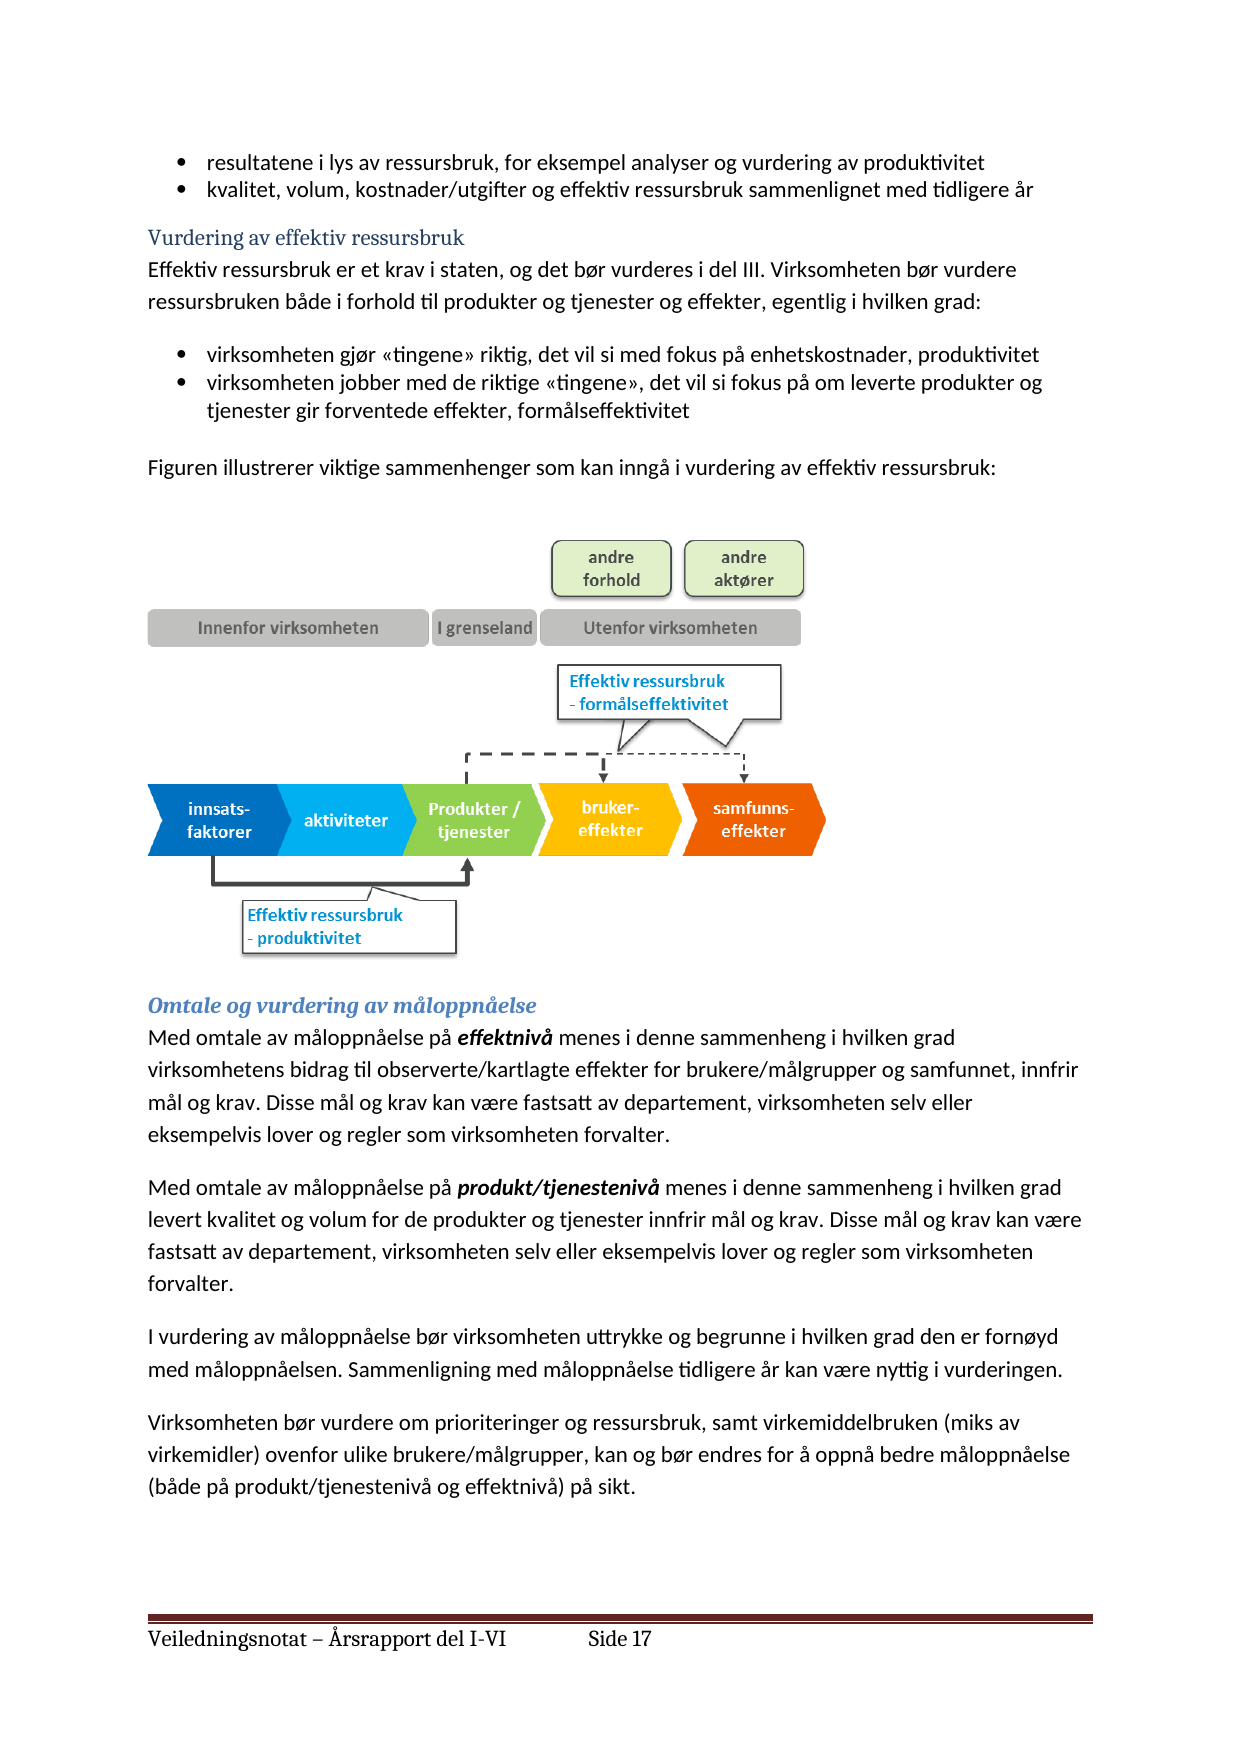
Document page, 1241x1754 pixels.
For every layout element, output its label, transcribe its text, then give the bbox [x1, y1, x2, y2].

text Figuren illustrerer viktige sammenhenger som kan inngå i vurdering av effektiv ressursbruk: [148, 453, 1093, 481]
list virksomheten gjør «tingene» riktig, det vil si med fokus på enhetskostnader, produktivitet [177, 340, 1093, 368]
text I vurdering av måloppnåelse bør virksomheten uttrykke og begrunne i hvilken grad den er fornøyd med måloppnåelsen. Sammenligning med måloppnåelse tidligere år kan være nyttig i vurderingen. [148, 1322, 1093, 1383]
text Med omtale av måloppnåelse på produkt/tjenestenivå menes i denne sammenheng i hvilken grad levert kvalitet og volum for de produkter og tjenester innfrir mål og krav. Disse mål og krav kan være fastsatt av departement, virksomheten selv eller eksempelvis lover og regler som virksomheten forvalter. [148, 1173, 1093, 1297]
subtitle Omtale og vurdering av måloppnåelse [148, 993, 1093, 1019]
text Effektiv ressursbruk er et krav i staten, og det bør vurderes i del III. Virksomheten bør vurdere ressursbruken både i forhold til produkter og tjenester og effekter, egentlig i hvilken grad: [148, 255, 1093, 315]
subtitle Vurdering av effektiv ressursbruk [148, 224, 1093, 251]
text Virksomheten bør vurdere om prioriteringer og ressursbruk, samt virkemiddelbruken (miks av virkemidler) ovenfor ulike brukere/målgrupper, kan og bør endres for å oppnå bedre måloppnåelse (både på produkt/tjenestenivå og effektnivå) på sikt. [148, 1408, 1093, 1500]
list resultatene i lys av ressursbruk, for eksempel analyser og vurdering av produktivitet [177, 148, 1093, 176]
text Med omtale av måloppnåelse på effektnivå menes i denne sammenheng i hvilken grad virksomhetens bidrag til observerte/kartlagte effekter for brukere/målgrupper og samfunnet, innfrir mål og krav. Disse mål og krav kan være fastsatt av departement, virksomheten selv eller eksempelvis lover og regler som virksomheten forvalter. [148, 1023, 1093, 1148]
picture [147, 537, 826, 969]
list virksomheten jobber med de riktige «tingene», det vil si fokus på om leverte produkter og tjenester gir forventede effekter, formålseffektivitet [177, 368, 1093, 453]
list kvalitet, volum, kostnader/utgifter og effektiv ressursbruk sammenlignet med tidligere år [177, 176, 1093, 204]
